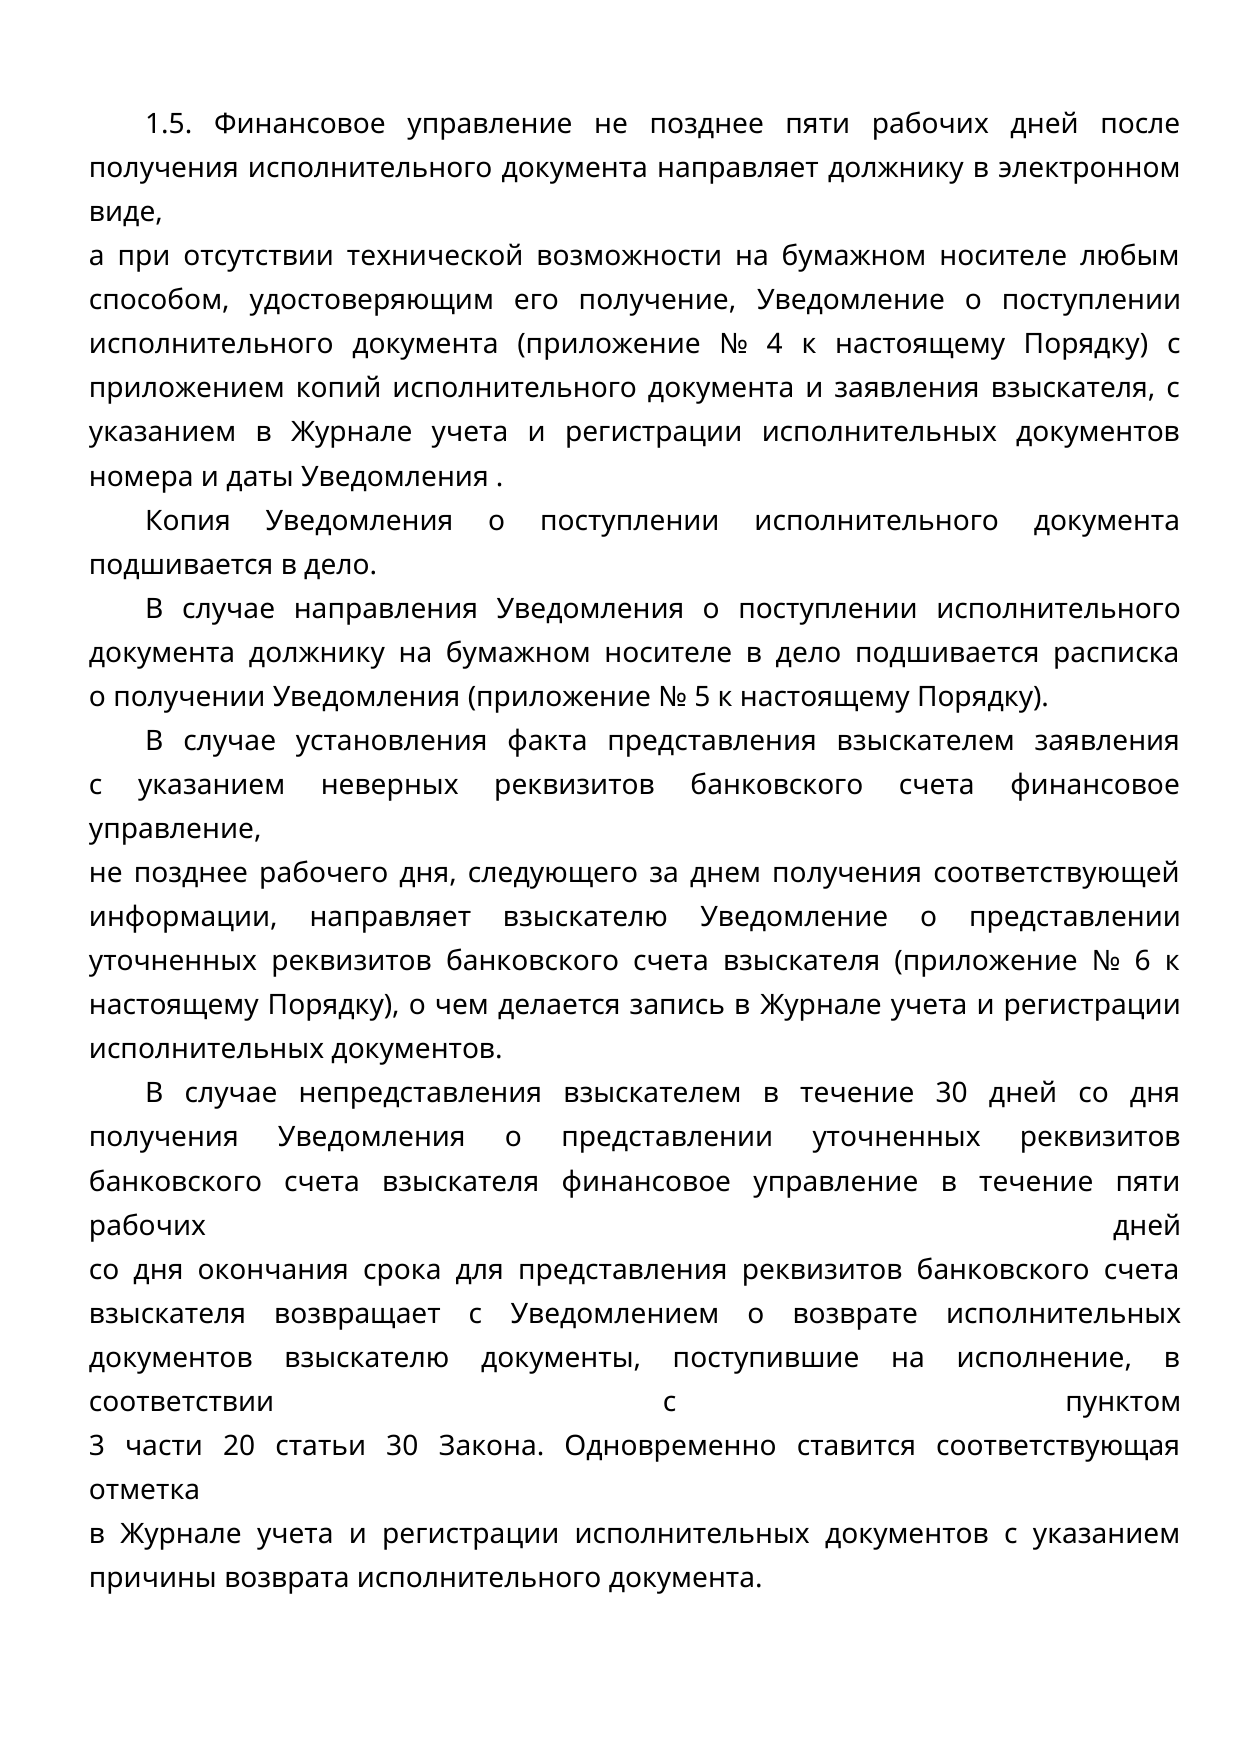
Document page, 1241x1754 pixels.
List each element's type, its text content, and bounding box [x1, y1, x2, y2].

text В случае непредставления взыскателем в течение 30 дней со дня получения Уведомления о представлении уточненных реквизитов банковского счета взыскателя финансовое управление в течение пяти рабочих дней со дня окончания срока для представления реквизитов банковского счета взыскателя возвращает с Уведомлением о возврате исполнительных документов взыскателю документы, поступившие на исполнение, в соответствии с пунктом 3 части 20 статьи 30 Закона. Одновременно ставится соответствующая отметка в Журнале учета и регистрации исполнительных документов с указанием причины возврата исполнительного документа. [89, 1073, 1181, 1596]
text Копия Уведомления о поступлении исполнительного документа подшивается в дело. [89, 500, 1181, 582]
text В случае установления факта представления взыскателем заявления с указанием неверных реквизитов банковского счета финансовое управление, не позднее рабочего дня, следующего за днем получения соответствующей информации, направляет взыскателю Уведомление о представлении уточненных реквизитов банковского счета взыскателя (приложение № 6 к настоящему Порядку), о чем делается запись в Журнале учета и регистрации исполнительных документов. [89, 720, 1181, 1067]
text В случае направления Уведомления о поступлении исполнительного документа должнику на бумажном носителе в дело подшивается расписка о получении Уведомления (приложение № 5 к настоящему Порядку). [89, 588, 1181, 714]
text 1.5. Финансовое управление не позднее пяти рабочих дней после получения исполнительного документа направляет должнику в электронном виде, а при отсутствии технической возможности на бумажном носителе любым способом, удостоверяющим его получение, Уведомление о поступлении исполнительного документа (приложение № 4 к настоящему Порядку) с приложением копий исполнительного документа и заявления взыскателя, с указанием в Журнале учета и регистрации исполнительных документов номера и даты Уведомления . [89, 103, 1181, 494]
